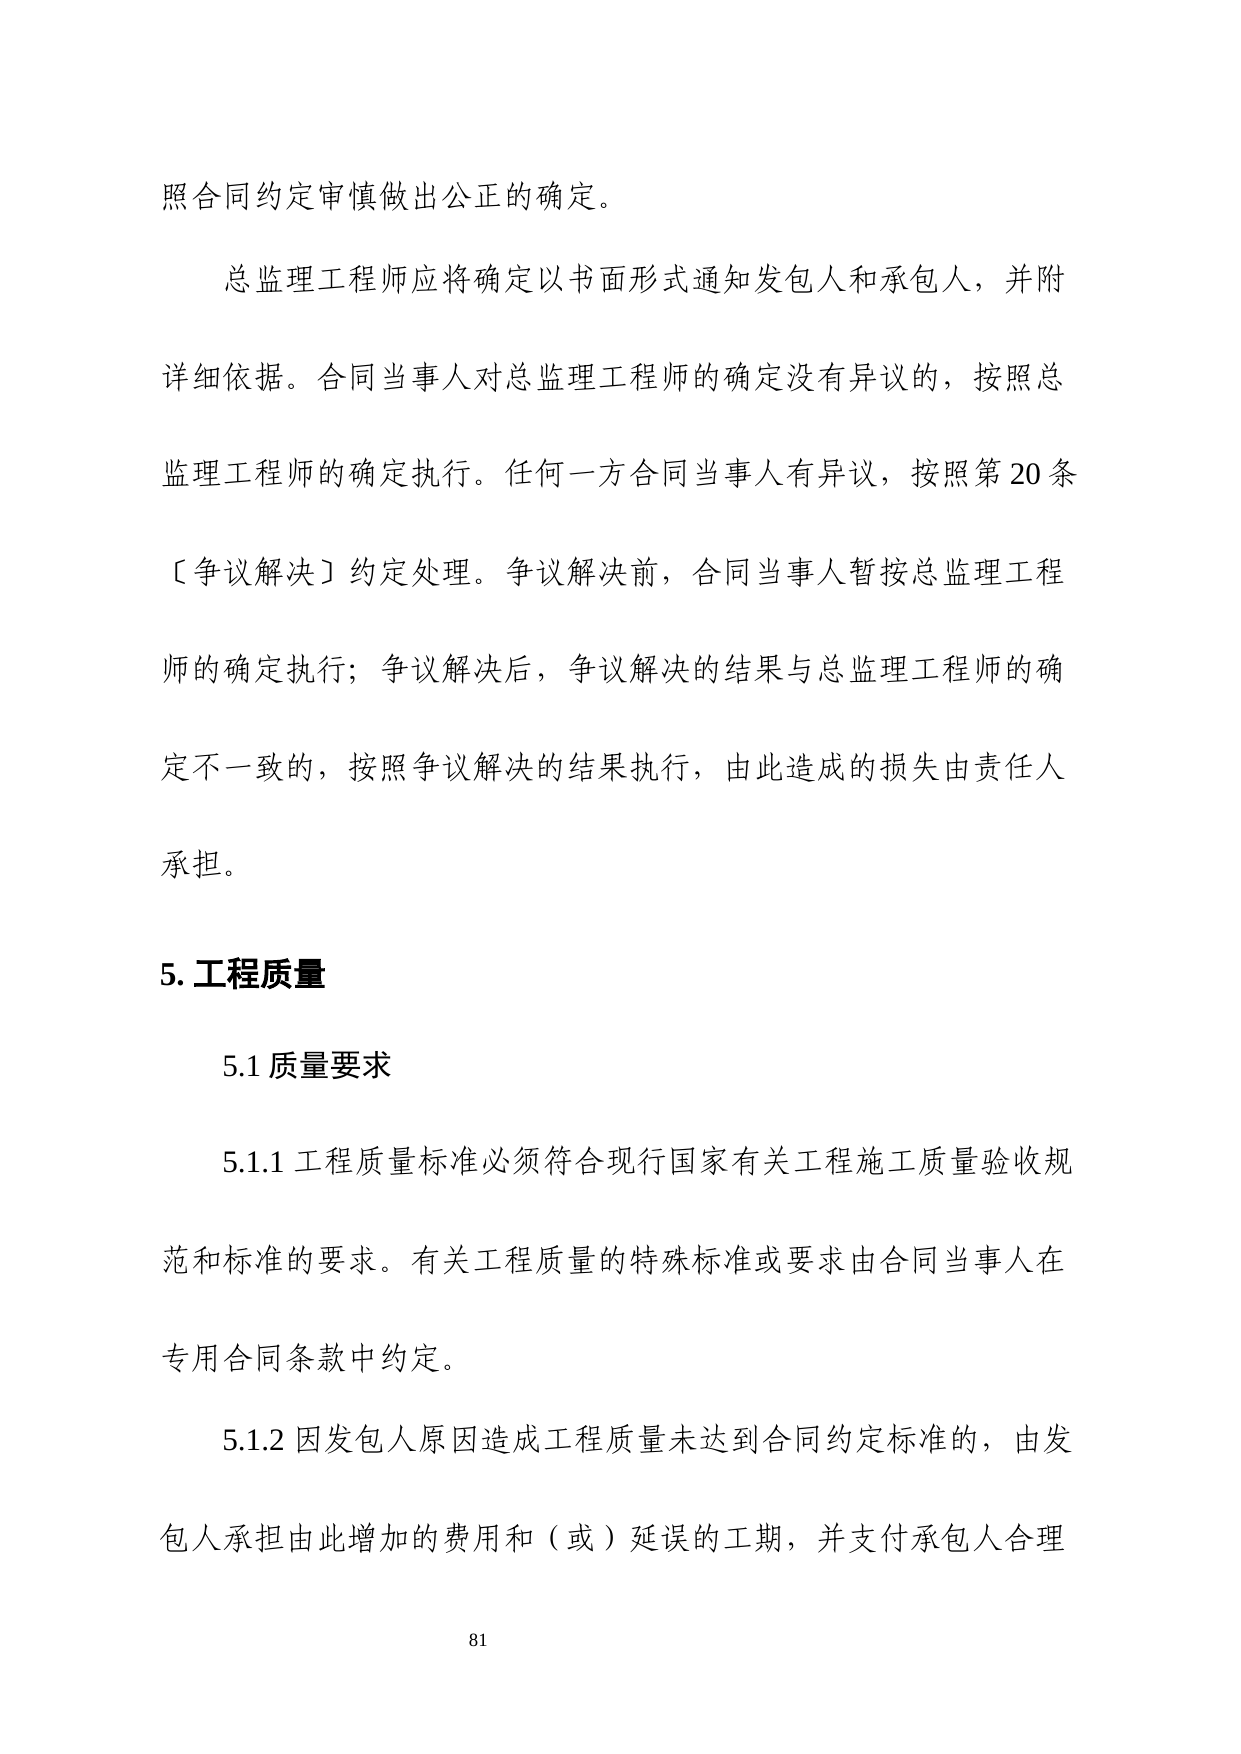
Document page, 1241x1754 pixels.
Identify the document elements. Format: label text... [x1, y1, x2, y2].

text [159, 162, 1078, 227]
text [159, 1406, 1078, 1568]
text 5. 工程质量 [159, 940, 1078, 1005]
text 5.1质量要求 [159, 1032, 1078, 1097]
text 总监理工程师应将确定以书面形式通知发包人和承包人，并附详细依据。合同当事人对总监理工程师的确定没有异议的，按照总监理工程师的确定执行。任何一方合同当事人有异议，按照第20条〔争议解决〕约定处理。争议解决前，合同当事人暂按总监理工程师的确定执行；争议解决后，争议解决的结果与总监理工程师的确定不一致的，按照争议解决的结果执行，由此造成的损失由责任人承担。 [159, 245, 1078, 895]
text 5.1.1 工程质量标准必须符合现行国家有关工程施工质量验收规范和标准的要求。有关工程质量的特殊标准或要求由合同当事人在专用合同条款中约定。 [159, 1128, 1078, 1388]
